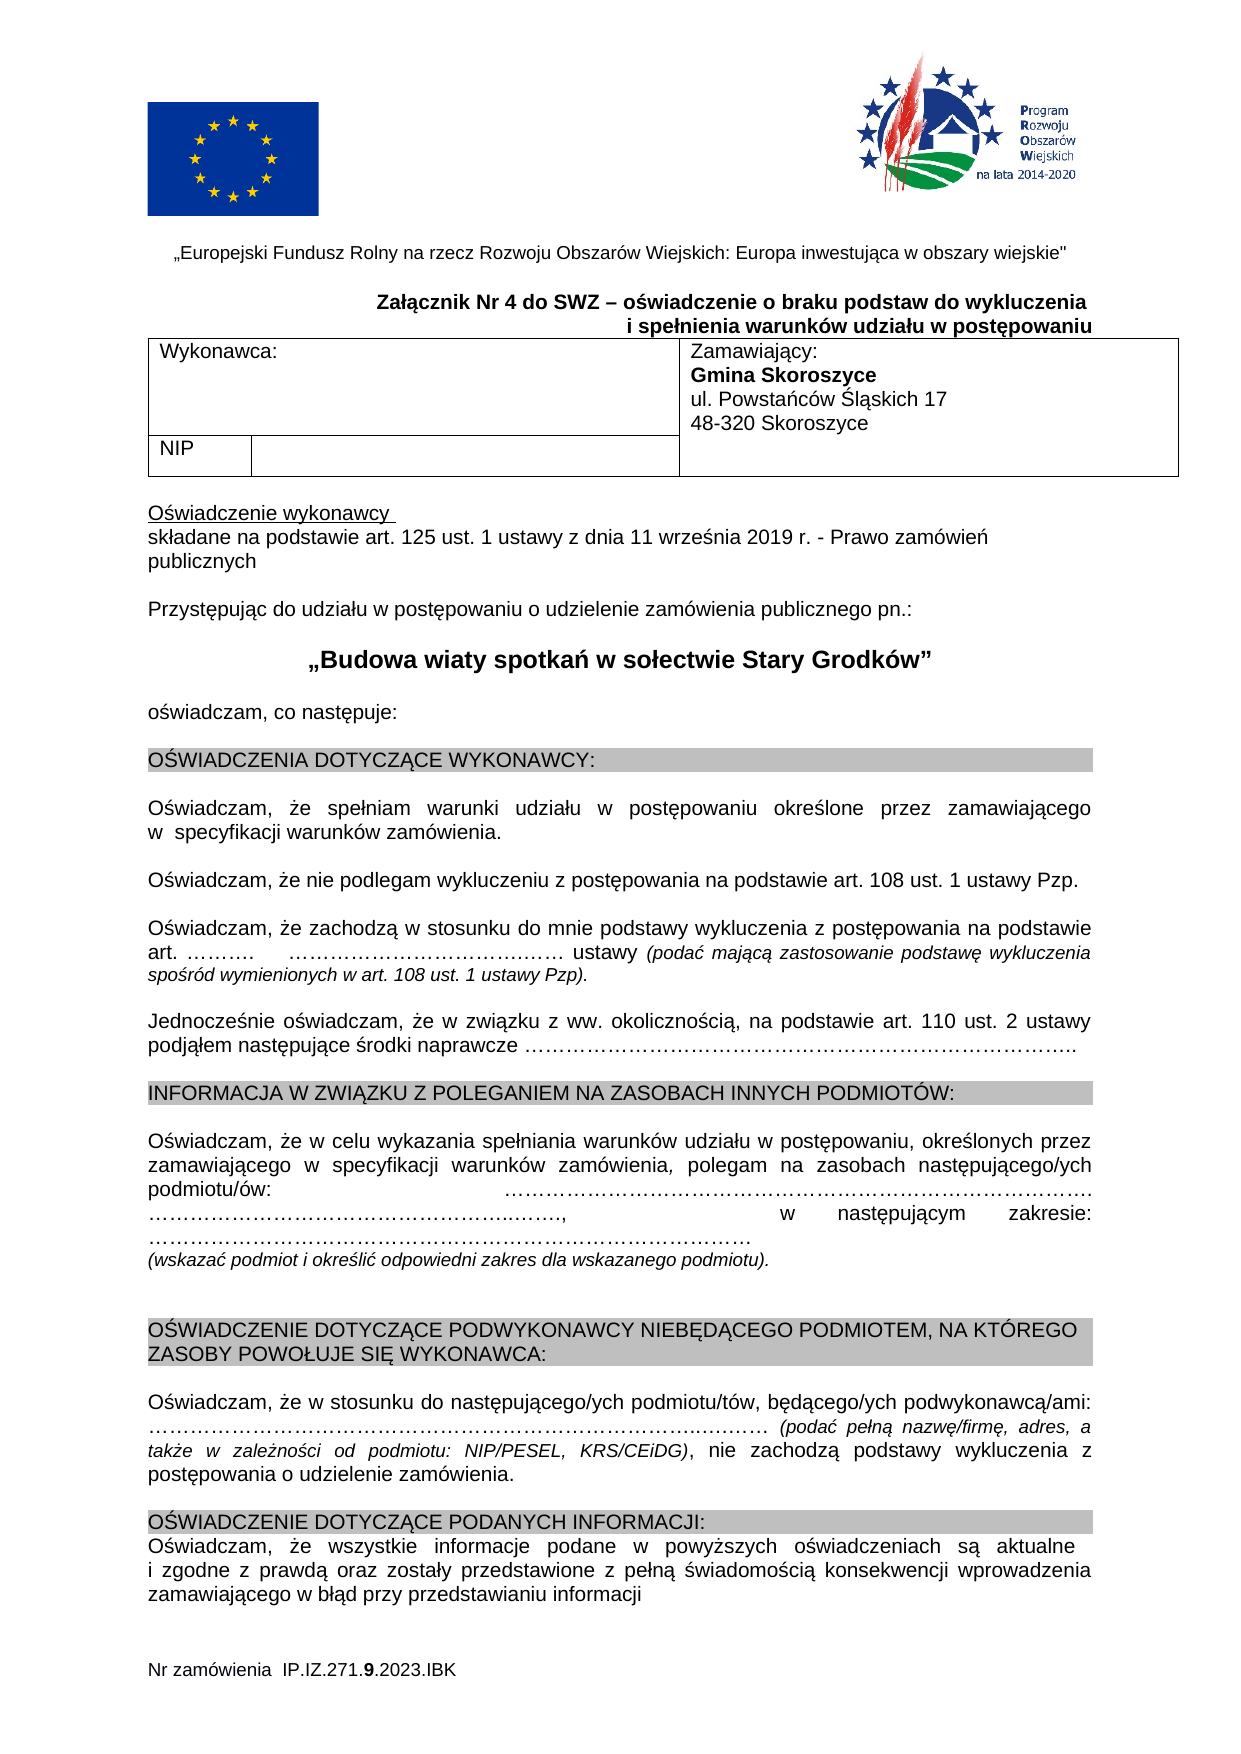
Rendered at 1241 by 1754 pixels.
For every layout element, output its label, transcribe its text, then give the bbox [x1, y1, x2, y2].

table_cell [252, 436, 679, 476]
text Oświadczam, że spełniam warunki udziału w postępowaniu określone przez zamawiającego w specyfikacji warunków zamówienia. [148, 796, 1093, 844]
table_header Zamawiający: Gmina Skoroszyce ul. Powstańców Śląskich 17 48-320 Skoroszyce [680, 339, 1178, 476]
picture [147, 102, 319, 216]
table_cell NIP [149, 436, 251, 476]
picture [846, 44, 1093, 205]
table_header Wykonawca: [149, 339, 679, 434]
text „Budowa wiaty spotkań w sołectwie Stary Grodków” [148, 645, 1093, 674]
text OŚWIADCZENIA DOTYCZĄCE WYKONAWCY: [148, 748, 1093, 772]
text Oświadczam, że wszystkie informacje podane w powyższych oświadczeniach są aktualne i zgodne z prawdą oraz zostały przedstawione z pełną świadomością konsekwencji wprowadzenia zamawiającego w błąd przy przedstawianiu informacji [148, 1534, 1093, 1606]
text Przystępując do udziału w postępowaniu o udzielenie zamówienia publicznego pn.: [148, 597, 1093, 621]
text Załącznik Nr 4 do SWZ – oświadczenie o braku podstaw do wykluczenia i spełnienia warunków udziału w postępowaniu [148, 290, 1093, 338]
text OŚWIADCZENIE DOTYCZĄCE PODANYCH INFORMACJI: [148, 1510, 1093, 1534]
text Oświadczenie wykonawcy [148, 501, 1093, 525]
text Jednocześnie oświadczam, że w związku z ww. okolicznością, na podstawie art. 110 ust. 2 ustawy podjąłem następujące środki naprawcze …………………………………………………………………….. [148, 1009, 1093, 1057]
text oświadczam, co następuje: [148, 700, 1093, 724]
text Oświadczam, że w celu wykazania spełniania warunków udziału w postępowaniu, określonych przez zamawiającego w specyfikacji warunków zamówienia, polegam na zasobach następującego/ych podmiotu/ów: ………………………………………………………………………….……………………………………………..……., w następującym zakresie: …………………………………………………………………………… [148, 1129, 1093, 1249]
text INFORMACJA W ZWIĄZKU Z POLEGANIEM NA ZASOBACH INNYCH PODMIOTÓW: [148, 1081, 1093, 1105]
text Oświadczam, że w stosunku do następującego/ych podmiotu/tów, będącego/ych podwykonawcą/ami: ……………………………………………………………………..….…… (podać pełną nazwę/firmę, adres, a także w zależności od podmiotu: NIP/PESEL, KRS/CEiDG), nie zachodzą podstawy wykluczenia z postępowania o udzielenie zamówienia. [148, 1390, 1093, 1486]
text (wskazać podmiot i określić odpowiedni zakres dla wskazanego podmiotu). [148, 1249, 1093, 1270]
text Oświadczam, że zachodzą w stosunku do mnie podstawy wykluczenia z postępowania na podstawie art. ………. …………………………….…… ustawy (podać mającą zastosowanie podstawę wykluczenia spośród wymienionych w art. 108 ust. 1 ustawy Pzp). [148, 916, 1093, 985]
text składane na podstawie art. 125 ust. 1 ustawy z dnia 11 września 2019 r. - Prawo zamówień publicznych [148, 525, 1093, 573]
text Oświadczam, że nie podlegam wykluczeniu z postępowania na podstawie art. 108 ust. 1 ustawy Pzp. [148, 868, 1093, 892]
text OŚWIADCZENIE DOTYCZĄCE PODWYKONAWCY NIEBĘDĄCEGO PODMIOTEM, NA KTÓREGO ZASOBY POWOŁUJE SIĘ WYKONAWCA: [148, 1318, 1093, 1366]
